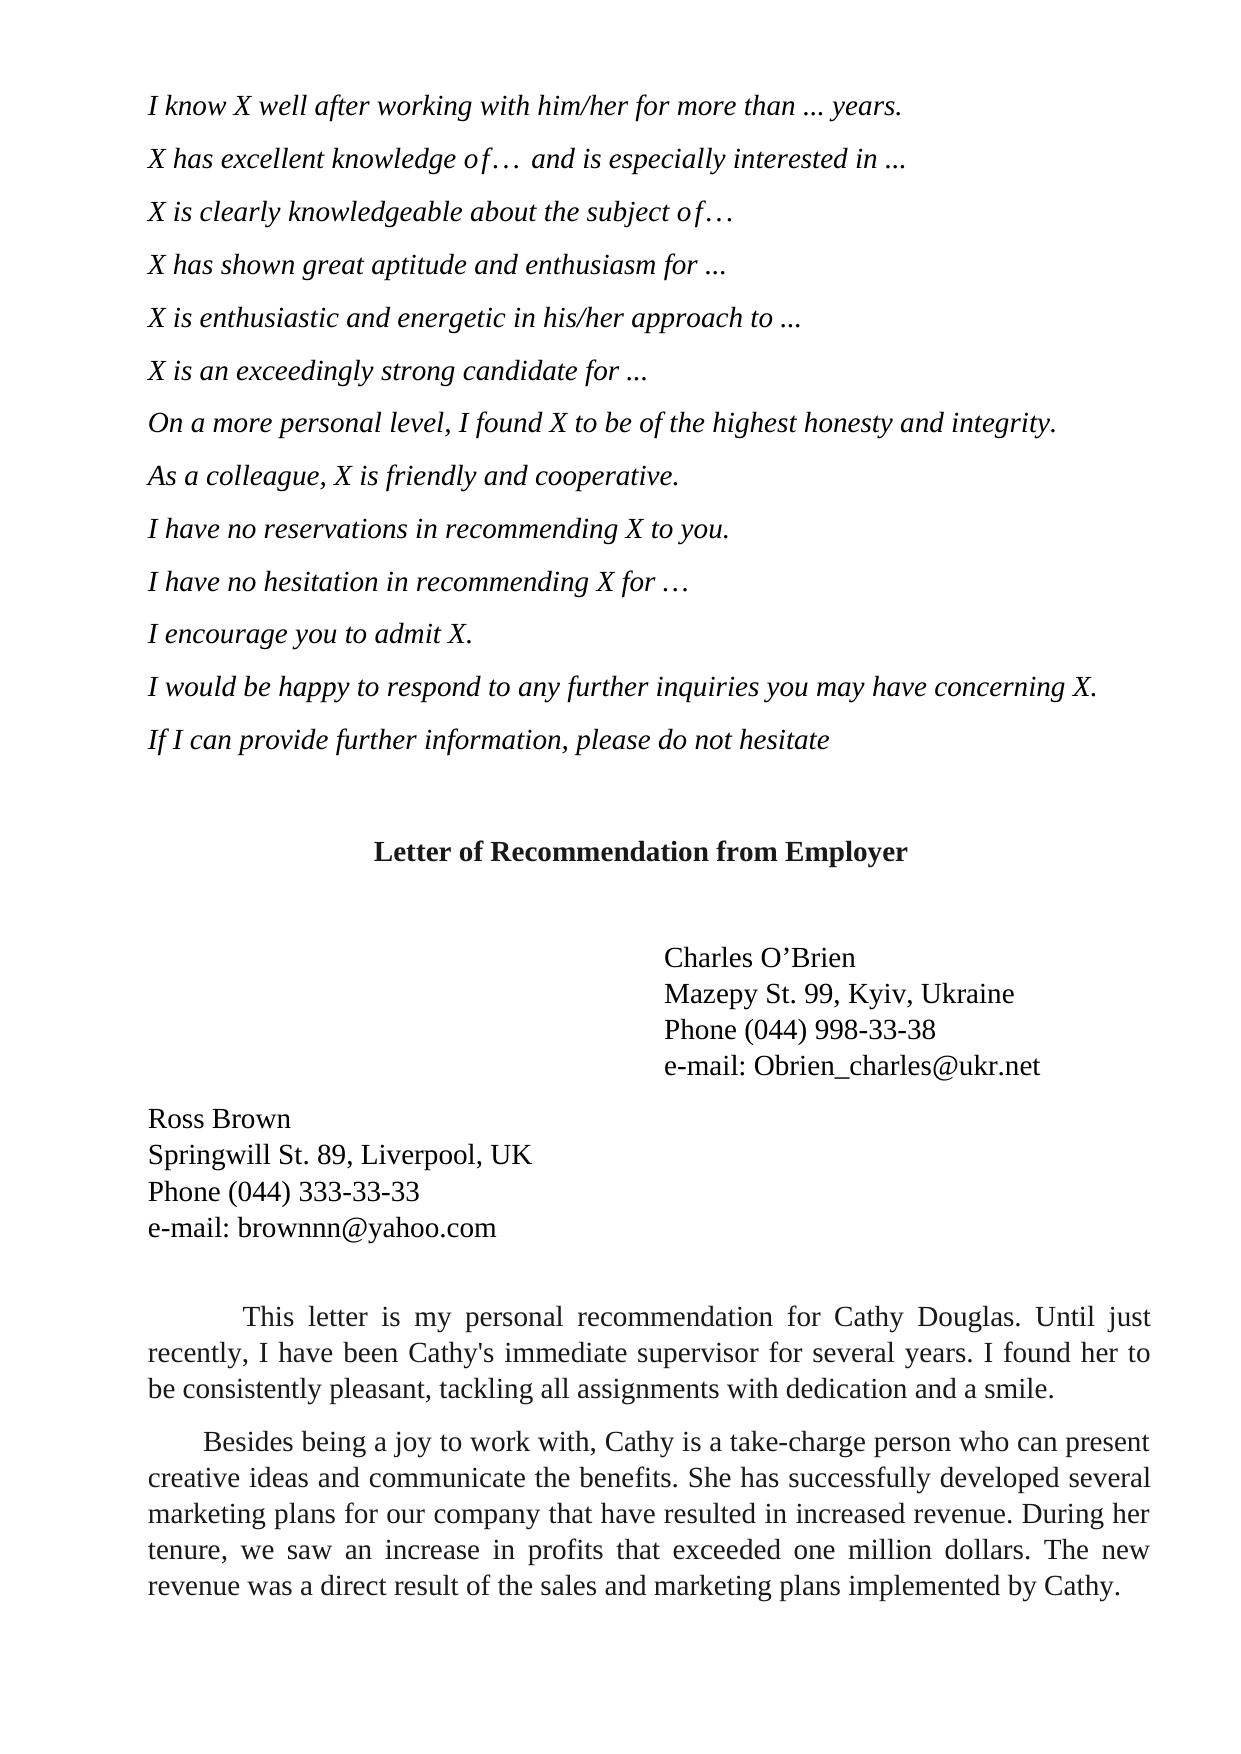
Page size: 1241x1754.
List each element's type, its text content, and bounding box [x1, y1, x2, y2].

text If I can provide further information, please do not hesitate [148, 722, 1152, 756]
text X has shown great aptitude and enthusiasm for ... [148, 247, 1152, 281]
text X is an exceedingly strong candidate for ... [148, 353, 1152, 386]
text I encourage you to admit X. [148, 617, 1152, 650]
text Ross Brown Springwill St. 89, Liverpool, UK Phone (044) 333-33-33 e-mail: brownnn@yahoo.com [148, 1101, 1152, 1243]
text I know X well after working with him/her for more than ... years. [148, 88, 1152, 122]
text Charles O’Brien Mazepy St. 99, Kyiv, Ukraine Phone (044) 998-33-38 e-mail: Obrien_charles@ukr.net [664, 940, 1152, 1082]
text I have no reservations in recommending X to you. [148, 511, 1152, 544]
text Besides being a joy to work with, Cathy is a take-charge person who can present creative ideas and communicate the benefits. She has successfully developed several marketing plans for our company that have resulted in increased revenue. During her tenure, we saw an increase in profits that exceeded one million dollars. The new revenue was a direct result of the sales and marketing plans implemented by Cathy. [148, 1566, 1152, 1602]
text This letter is my personal recommendation for Cathy Douglas. Until just recently, I have been Cathy's immediate supervisor for several years. I found her to be consistently pleasant, tackling all assignments with dedication and a smile. [148, 1368, 1152, 1404]
text Letter of Recommendation from Employer [148, 834, 1152, 868]
text X is enthusiastic and energetic in his/her approach to ... [148, 300, 1152, 333]
text As a colleague, X is friendly and cooperative. [148, 458, 1152, 492]
text I would be happy to respond to any further inquiries you may have concerning X. [148, 669, 1152, 703]
text On a more personal level, I found X to be of the highest honesty and integrity. [148, 405, 1152, 439]
text X has excellent knowledge of... and is especially interested in ... [148, 141, 1152, 175]
text This letter is my personal recommendation for Cathy Douglas. Until just recently, I have been Cathy's immediate supervisor for several years. I found her to be consistently pleasant, tackling all assignments with dedication and a smile. [148, 1263, 1152, 1335]
text I have no hesitation in recommending X for … [148, 564, 1152, 597]
text X is clearly knowledgeable about the subject of... [148, 194, 1152, 228]
